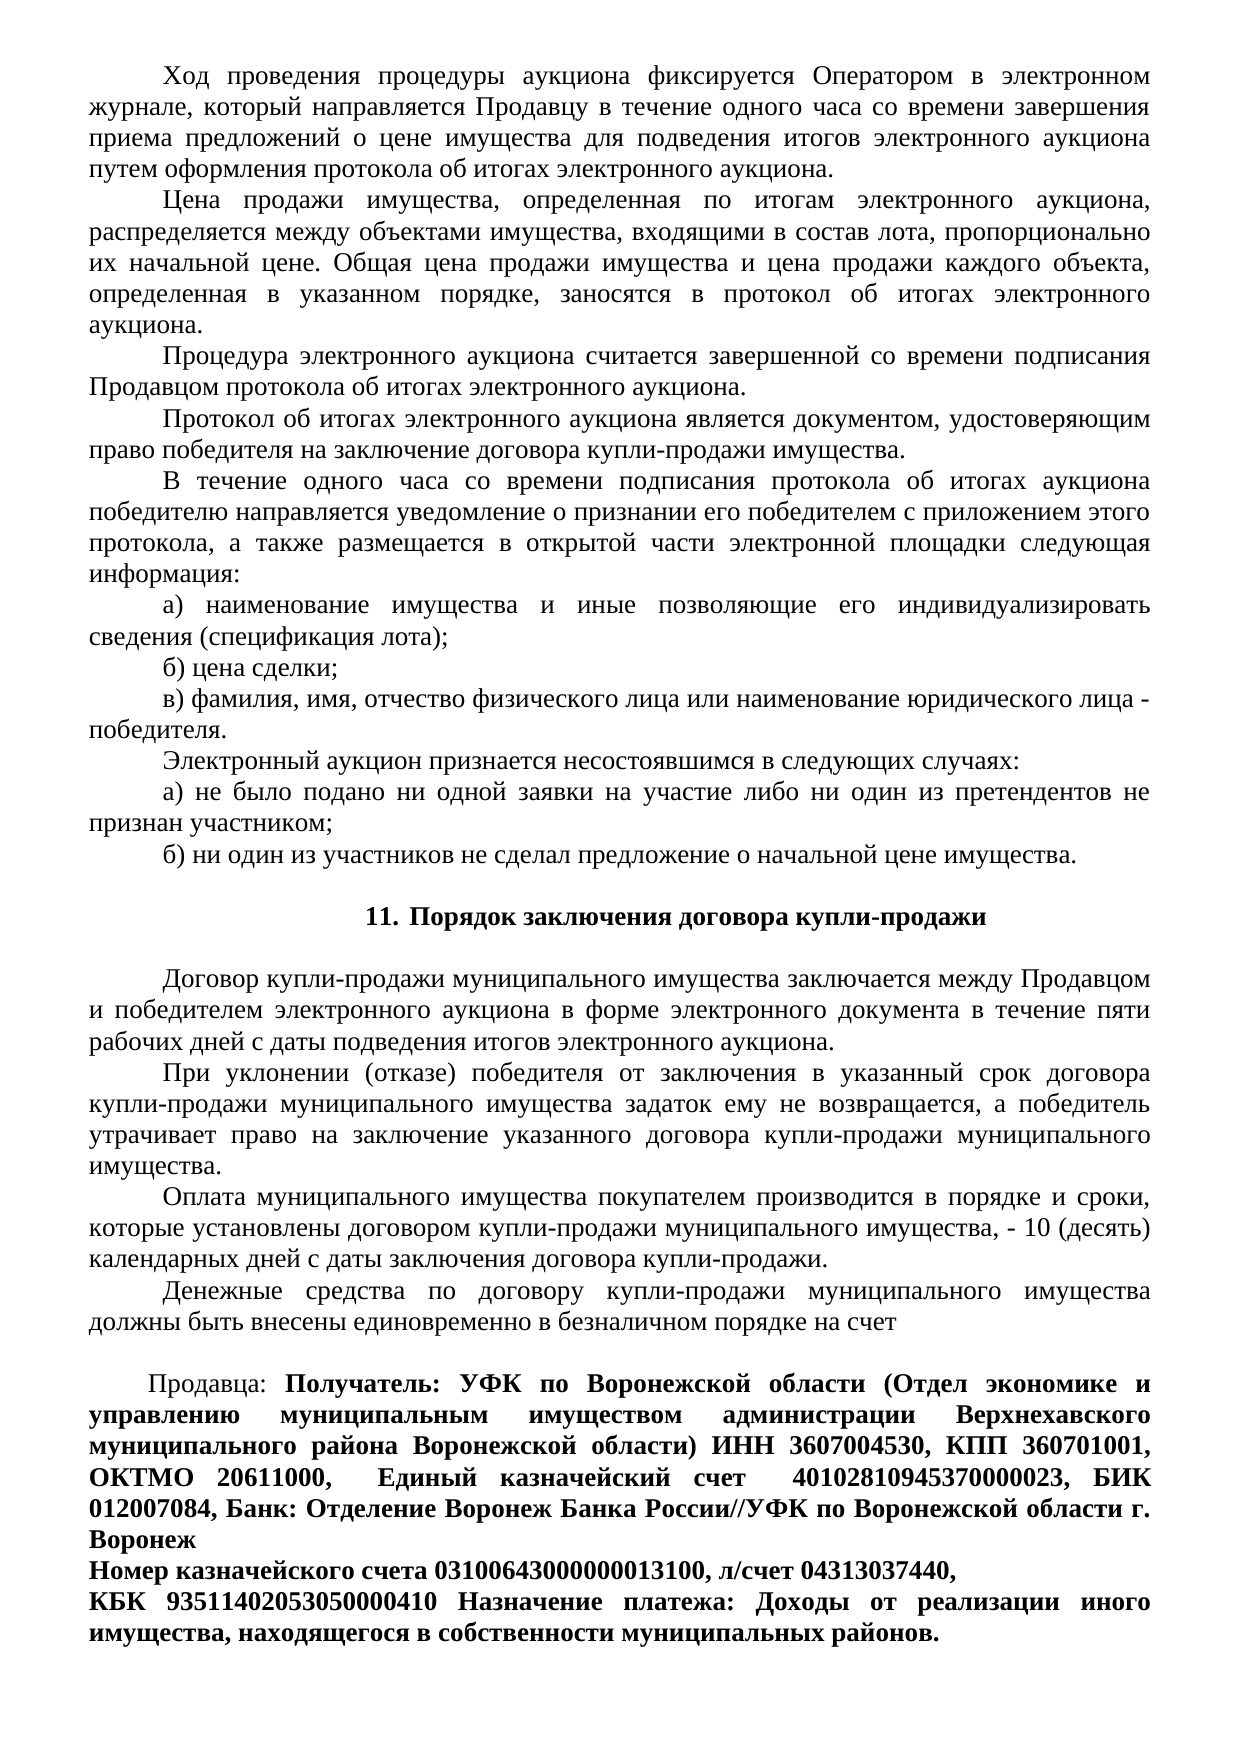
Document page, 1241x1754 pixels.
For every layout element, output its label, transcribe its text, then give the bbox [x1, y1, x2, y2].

text в) фамилия, имя, отчество физического лица или наименование юридического лица - победителя. [89, 682, 1152, 744]
text а) наименование имущества и иные позволяющие его индивидуализировать сведения (спецификация лота); [89, 588, 1152, 651]
text а) не было подано ни одной заявки на участие либо ни один из претендентов не признан участником; [89, 775, 1152, 838]
text В течение одного часа со времени подписания протокола об итогах аукциона победителю направляется уведомление о признании его победителем с приложением этого протокола, а также размещается в открытой части электронной площадки следующая информация: [89, 464, 1152, 588]
text Протокол об итогах электронного аукциона является документом, удостоверяющим право победителя на заключение договора купли-продажи имущества. [89, 402, 1152, 464]
text Денежные средства по договору купли-продажи муниципального имущества должны быть внесены единовременно в безналичном порядке на счет [89, 1274, 1152, 1336]
text б) ни один из участников не сделал предложение о начальной цене имущества. [89, 838, 1152, 869]
text Договор купли-продажи муниципального имущества заключается между Продавцом и победителем электронного аукциона в форме электронного документа в течение пяти рабочих дней с даты подведения итогов электронного аукциона. [89, 962, 1152, 1056]
text Оплата муниципального имущества покупателем производится в порядке и сроки, которые установлены договором купли-продажи муниципального имущества, - 10 (десять) календарных дней с даты заключения договора купли-продажи. [89, 1180, 1152, 1274]
list Порядок заключения договора купли-продажи [200, 900, 1152, 931]
text Ход проведения процедуры аукциона фиксируется Оператором в электронном журнале, который направляется Продавцу в течение одного часа со времени завершения приема предложений о цене имущества для подведения итогов электронного аукциона путем оформления протокола об итогах электронного аукциона. [89, 59, 1152, 184]
text б) цена сделки; [89, 651, 1152, 682]
text Электронный аукцион признается несостоявшимся в следующих случаях: [89, 744, 1152, 775]
text Продавца: Получатель: УФК по Воронежской области (Отдел экономике и управлению муниципальным имуществом администрации Верхнехавского муниципального района Воронежской области) ИНН 3607004530, КПП 360701001, ОКТМО 20611000, Единый казначейский счет 40102810945370000023, БИК 012007084, Банк: Отделение Воронеж Банка России//УФК по Воронежской области г. Воронеж [89, 1367, 1152, 1554]
text КБК 93511402053050000410 Назначение платежа: Доходы от реализации иного имущества, находящегося в собственности муниципальных районов. [89, 1585, 1152, 1647]
text При уклонении (отказе) победителя от заключения в указанный срок договора купли-продажи муниципального имущества задаток ему не возвращается, а победитель утрачивает право на заключение указанного договора купли-продажи муниципального имущества. [89, 1056, 1152, 1180]
text Цена продажи имущества, определенная по итогам электронного аукциона, распределяется между объектами имущества, входящими в состав лота, пропорционально их начальной цене. Общая цена продажи имущества и цена продажи каждого объекта, определенная в указанном порядке, заносятся в протокол об итогах электронного аукциона. [89, 184, 1152, 339]
text Процедура электронного аукциона считается завершенной со времени подписания Продавцом протокола об итогах электронного аукциона. [89, 339, 1152, 402]
text Номер казначейского счета 03100643000000013100, л/счет 04313037440, [89, 1554, 1152, 1585]
